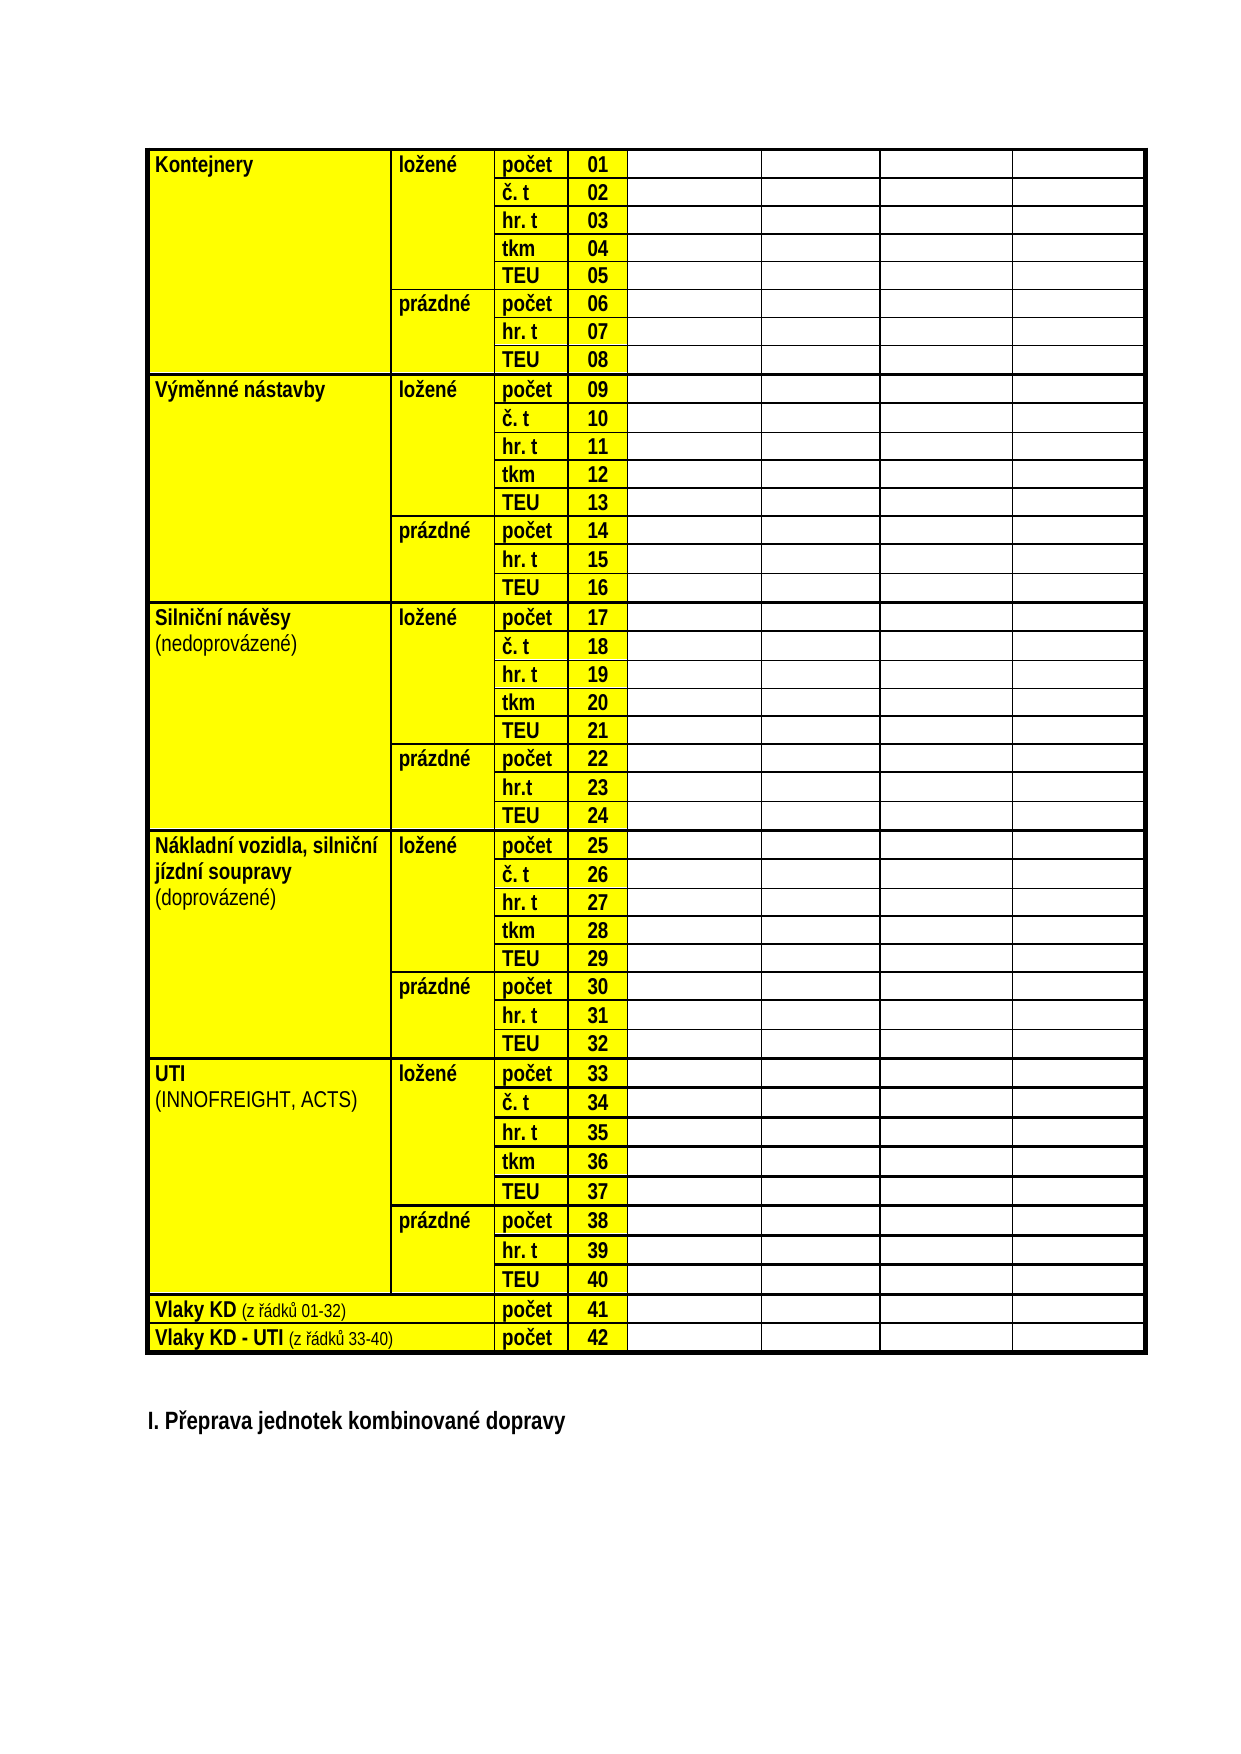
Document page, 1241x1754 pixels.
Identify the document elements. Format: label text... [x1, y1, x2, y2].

table_cell TEU [495, 346, 567, 372]
table_cell [1013, 745, 1143, 771]
table_cell [628, 1030, 761, 1057]
table_cell [881, 1089, 1012, 1116]
table_cell [881, 745, 1012, 771]
table_cell [762, 1030, 879, 1057]
table_cell [1013, 860, 1143, 887]
table_cell hr. t [495, 661, 567, 687]
table_cell [628, 945, 761, 971]
table_cell [628, 235, 761, 261]
table_cell Nákladní vozidla, silniční jízdní soupravy (doprovázené) [150, 832, 390, 1057]
table_cell 06 [569, 290, 627, 317]
table_cell 30 [569, 973, 627, 999]
table_cell [1013, 632, 1143, 659]
table_cell 21 [569, 717, 627, 743]
table_cell ložené [392, 151, 494, 289]
table_cell [628, 604, 761, 630]
table_cell [881, 376, 1012, 402]
table_cell 42 [569, 1324, 627, 1350]
table_cell [628, 1237, 761, 1263]
table_cell [762, 802, 879, 828]
table_cell [628, 1207, 761, 1233]
table_cell [1013, 290, 1143, 317]
table_cell [1013, 404, 1143, 431]
table_cell [1013, 889, 1143, 915]
table_cell 34 [569, 1089, 627, 1116]
table_cell [628, 290, 761, 317]
table_cell [1013, 1324, 1143, 1350]
table_cell 23 [569, 773, 627, 801]
table_cell TEU [495, 262, 567, 289]
table_cell 22 [569, 745, 627, 771]
table_cell [762, 604, 879, 630]
table_cell [628, 433, 761, 459]
table_cell [762, 1148, 879, 1174]
table_cell hr.t [495, 773, 567, 801]
table_cell [1013, 973, 1143, 999]
table_cell 16 [569, 574, 627, 601]
table_cell 31 [569, 1001, 627, 1029]
table_cell [628, 207, 761, 233]
table_cell [762, 1296, 879, 1322]
table_cell [628, 1001, 761, 1029]
table_cell [881, 1296, 1012, 1322]
table_cell [762, 945, 879, 971]
table_cell [628, 1296, 761, 1322]
table_cell [1013, 1119, 1143, 1145]
table_cell [762, 1178, 879, 1204]
table_cell Kontejnery [150, 151, 390, 372]
table_cell 32 [569, 1030, 627, 1057]
list I. Přeprava jednotek kombinované dopravy [148, 1406, 1181, 1434]
table_cell [881, 917, 1012, 943]
table_cell [1013, 604, 1143, 630]
table_cell ložené [392, 604, 494, 743]
table_cell [762, 318, 879, 344]
table_cell 12 [569, 461, 627, 487]
table_cell 41 [569, 1296, 627, 1322]
table_cell č. t [495, 179, 567, 205]
table_cell 17 [569, 604, 627, 630]
table_cell [881, 489, 1012, 515]
table_cell TEU [495, 1266, 567, 1292]
table_cell [881, 717, 1012, 743]
table_cell [1013, 151, 1143, 177]
table_cell [881, 860, 1012, 887]
table_cell [1013, 517, 1143, 543]
table_cell č. t [495, 404, 567, 431]
table_cell počet [495, 973, 567, 999]
table_cell [1013, 376, 1143, 402]
table_cell [1013, 1089, 1143, 1116]
table_cell [762, 433, 879, 459]
table_cell 20 [569, 689, 627, 715]
table_cell [762, 689, 879, 715]
table_cell č. t [495, 1089, 567, 1116]
table_cell [1013, 1178, 1143, 1204]
table_cell ložené [392, 832, 494, 971]
table_cell 27 [569, 889, 627, 915]
table_cell [628, 917, 761, 943]
table_cell [1013, 346, 1143, 372]
table_cell [628, 318, 761, 344]
table_cell [1013, 1148, 1143, 1174]
table_cell [628, 376, 761, 402]
table_cell [1013, 545, 1143, 573]
table_cell [881, 179, 1012, 205]
table_cell prázdné [392, 517, 494, 601]
table_cell [628, 461, 761, 487]
table_cell 26 [569, 860, 627, 887]
table_cell [1013, 832, 1143, 858]
table_cell [628, 262, 761, 289]
table_cell 38 [569, 1207, 627, 1233]
table_cell [881, 773, 1012, 801]
table_cell [1013, 179, 1143, 205]
table_cell [628, 179, 761, 205]
table_cell [881, 689, 1012, 715]
table_cell prázdné [392, 973, 494, 1057]
table_cell hr. t [495, 1119, 567, 1145]
table_cell Výměnné nástavby [150, 376, 390, 601]
table_cell [628, 1089, 761, 1116]
table_cell 24 [569, 802, 627, 828]
table_cell [762, 860, 879, 887]
table_cell [881, 404, 1012, 431]
table_cell [881, 207, 1012, 233]
table_cell [762, 574, 879, 601]
table_cell [628, 832, 761, 858]
table_cell 29 [569, 945, 627, 971]
table_cell [881, 973, 1012, 999]
table_cell [762, 151, 879, 177]
table_cell [762, 832, 879, 858]
table_cell [1013, 689, 1143, 715]
table_cell [762, 235, 879, 261]
table_cell [628, 1266, 761, 1292]
table_cell hr. t [495, 318, 567, 344]
table_cell [628, 973, 761, 999]
table_cell [1013, 318, 1143, 344]
table_cell [1013, 235, 1143, 261]
table_cell TEU [495, 1030, 567, 1057]
table_cell počet [495, 1060, 567, 1086]
table_cell [628, 661, 761, 687]
table_cell [762, 717, 879, 743]
table_cell [762, 1237, 879, 1263]
table_cell počet [495, 604, 567, 630]
table_cell hr. t [495, 1237, 567, 1263]
table_cell [762, 346, 879, 372]
table_cell [762, 1060, 879, 1086]
table_cell č. t [495, 860, 567, 887]
table_cell počet [495, 745, 567, 771]
table_cell 37 [569, 1178, 627, 1204]
table_cell [628, 745, 761, 771]
table_cell [628, 517, 761, 543]
table_cell [881, 832, 1012, 858]
table_cell [1013, 1030, 1143, 1057]
table_cell [881, 1324, 1012, 1350]
table_cell prázdné [392, 745, 494, 828]
table_cell [628, 860, 761, 887]
table_cell [762, 290, 879, 317]
table_cell [762, 889, 879, 915]
table_cell [881, 661, 1012, 687]
table_cell [881, 151, 1012, 177]
table_cell [881, 945, 1012, 971]
table_cell 14 [569, 517, 627, 543]
table_cell [1013, 1237, 1143, 1263]
table_cell počet [495, 517, 567, 543]
table_cell [1013, 917, 1143, 943]
table_cell [628, 404, 761, 431]
table_cell hr. t [495, 545, 567, 573]
table_cell [881, 1001, 1012, 1029]
table_cell [881, 802, 1012, 828]
table_cell [762, 207, 879, 233]
table_cell [881, 1178, 1012, 1204]
table_cell [881, 461, 1012, 487]
table_cell [1013, 717, 1143, 743]
table_cell [1013, 433, 1143, 459]
table_cell [881, 1207, 1012, 1233]
table_cell [1013, 802, 1143, 828]
table_cell UTI (INNOFREIGHT, ACTS) [150, 1060, 390, 1292]
table_cell [1013, 262, 1143, 289]
table_cell hr. t [495, 433, 567, 459]
table_cell počet [495, 376, 567, 402]
table_cell 07 [569, 318, 627, 344]
table_cell 35 [569, 1119, 627, 1145]
table_cell [762, 661, 879, 687]
table_cell 13 [569, 489, 627, 515]
table_cell [628, 1324, 761, 1350]
table_cell [628, 1178, 761, 1204]
table_cell [762, 773, 879, 801]
table_cell [762, 376, 879, 402]
table_cell počet [495, 290, 567, 317]
table_cell tkm [495, 917, 567, 943]
table_cell [881, 545, 1012, 573]
table_cell 01 [569, 151, 627, 177]
table_cell [762, 1001, 879, 1029]
table_cell [628, 545, 761, 573]
table_cell [881, 604, 1012, 630]
table_cell [628, 802, 761, 828]
table_cell [628, 346, 761, 372]
table_cell [628, 632, 761, 659]
table_cell [628, 574, 761, 601]
table_cell 25 [569, 832, 627, 858]
table_cell 18 [569, 632, 627, 659]
table_cell prázdné [392, 1207, 494, 1292]
table_cell 03 [569, 207, 627, 233]
table_cell Silniční návěsy (nedoprovázené) [150, 604, 390, 828]
table_cell Vlaky KD (z řádků 01-32) [150, 1296, 494, 1322]
table_cell tkm [495, 461, 567, 487]
table_cell [762, 262, 879, 289]
table_cell [762, 404, 879, 431]
table_cell 39 [569, 1237, 627, 1263]
table_cell [1013, 945, 1143, 971]
table_cell [762, 179, 879, 205]
table_cell [762, 973, 879, 999]
table_cell [1013, 1296, 1143, 1322]
table_cell 36 [569, 1148, 627, 1174]
table_cell TEU [495, 802, 567, 828]
table_cell 11 [569, 433, 627, 459]
table_cell prázdné [392, 290, 494, 372]
table_cell [762, 461, 879, 487]
table_cell [1013, 461, 1143, 487]
table_cell [628, 151, 761, 177]
table_cell [762, 1089, 879, 1116]
table_cell [1013, 574, 1143, 601]
table_cell hr. t [495, 207, 567, 233]
table_cell tkm [495, 689, 567, 715]
table_cell 09 [569, 376, 627, 402]
table_cell 33 [569, 1060, 627, 1086]
table_cell [628, 1119, 761, 1145]
table_cell [881, 1060, 1012, 1086]
table_cell [881, 262, 1012, 289]
table_cell [762, 545, 879, 573]
table_cell [762, 517, 879, 543]
table_cell [881, 574, 1012, 601]
table_cell počet [495, 1324, 567, 1350]
table_cell počet [495, 151, 567, 177]
table_cell č. t [495, 632, 567, 659]
table_cell [881, 235, 1012, 261]
table_cell [628, 773, 761, 801]
table_cell Vlaky KD - UTI (z řádků 33-40) [150, 1324, 494, 1350]
table_cell [1013, 489, 1143, 515]
table_cell tkm [495, 235, 567, 261]
table_cell TEU [495, 717, 567, 743]
table_cell [628, 889, 761, 915]
table_cell počet [495, 1296, 567, 1322]
table_cell ložené [392, 376, 494, 515]
table_cell [881, 346, 1012, 372]
table_cell [881, 1266, 1012, 1292]
table_cell [881, 318, 1012, 344]
table_cell [881, 1030, 1012, 1057]
table_cell [881, 290, 1012, 317]
table_cell [628, 489, 761, 515]
table_cell TEU [495, 574, 567, 601]
table_cell [762, 1119, 879, 1145]
table_cell [1013, 1060, 1143, 1086]
table_cell [881, 889, 1012, 915]
table_cell [628, 717, 761, 743]
table_cell hr. t [495, 889, 567, 915]
table_cell [628, 1148, 761, 1174]
table_cell 19 [569, 661, 627, 687]
table_cell [881, 1148, 1012, 1174]
table_cell ložené [392, 1060, 494, 1204]
table_cell [881, 517, 1012, 543]
table_cell hr. t [495, 1001, 567, 1029]
table_cell [881, 433, 1012, 459]
table_cell [1013, 207, 1143, 233]
table_cell [1013, 1266, 1143, 1292]
table_cell [762, 1207, 879, 1233]
table_cell [881, 1237, 1012, 1263]
table_cell [1013, 661, 1143, 687]
table_cell tkm [495, 1148, 567, 1174]
table_cell [762, 632, 879, 659]
table_cell TEU [495, 1178, 567, 1204]
table_cell 40 [569, 1266, 627, 1292]
table_cell [762, 489, 879, 515]
table_cell [628, 1060, 761, 1086]
table_cell 10 [569, 404, 627, 431]
table_cell [762, 917, 879, 943]
table_cell 04 [569, 235, 627, 261]
table_cell počet [495, 832, 567, 858]
table_cell [881, 1119, 1012, 1145]
table_cell [762, 1266, 879, 1292]
table_cell 05 [569, 262, 627, 289]
table_cell [628, 689, 761, 715]
table_cell 02 [569, 179, 627, 205]
table_cell [881, 632, 1012, 659]
table_cell 15 [569, 545, 627, 573]
table_cell [1013, 773, 1143, 801]
table_cell [1013, 1207, 1143, 1233]
table_cell TEU [495, 489, 567, 515]
table_cell [1013, 1001, 1143, 1029]
table_cell 08 [569, 346, 627, 372]
table_cell TEU [495, 945, 567, 971]
table_cell 28 [569, 917, 627, 943]
table_cell [762, 1324, 879, 1350]
table_cell počet [495, 1207, 567, 1233]
table_cell [762, 745, 879, 771]
